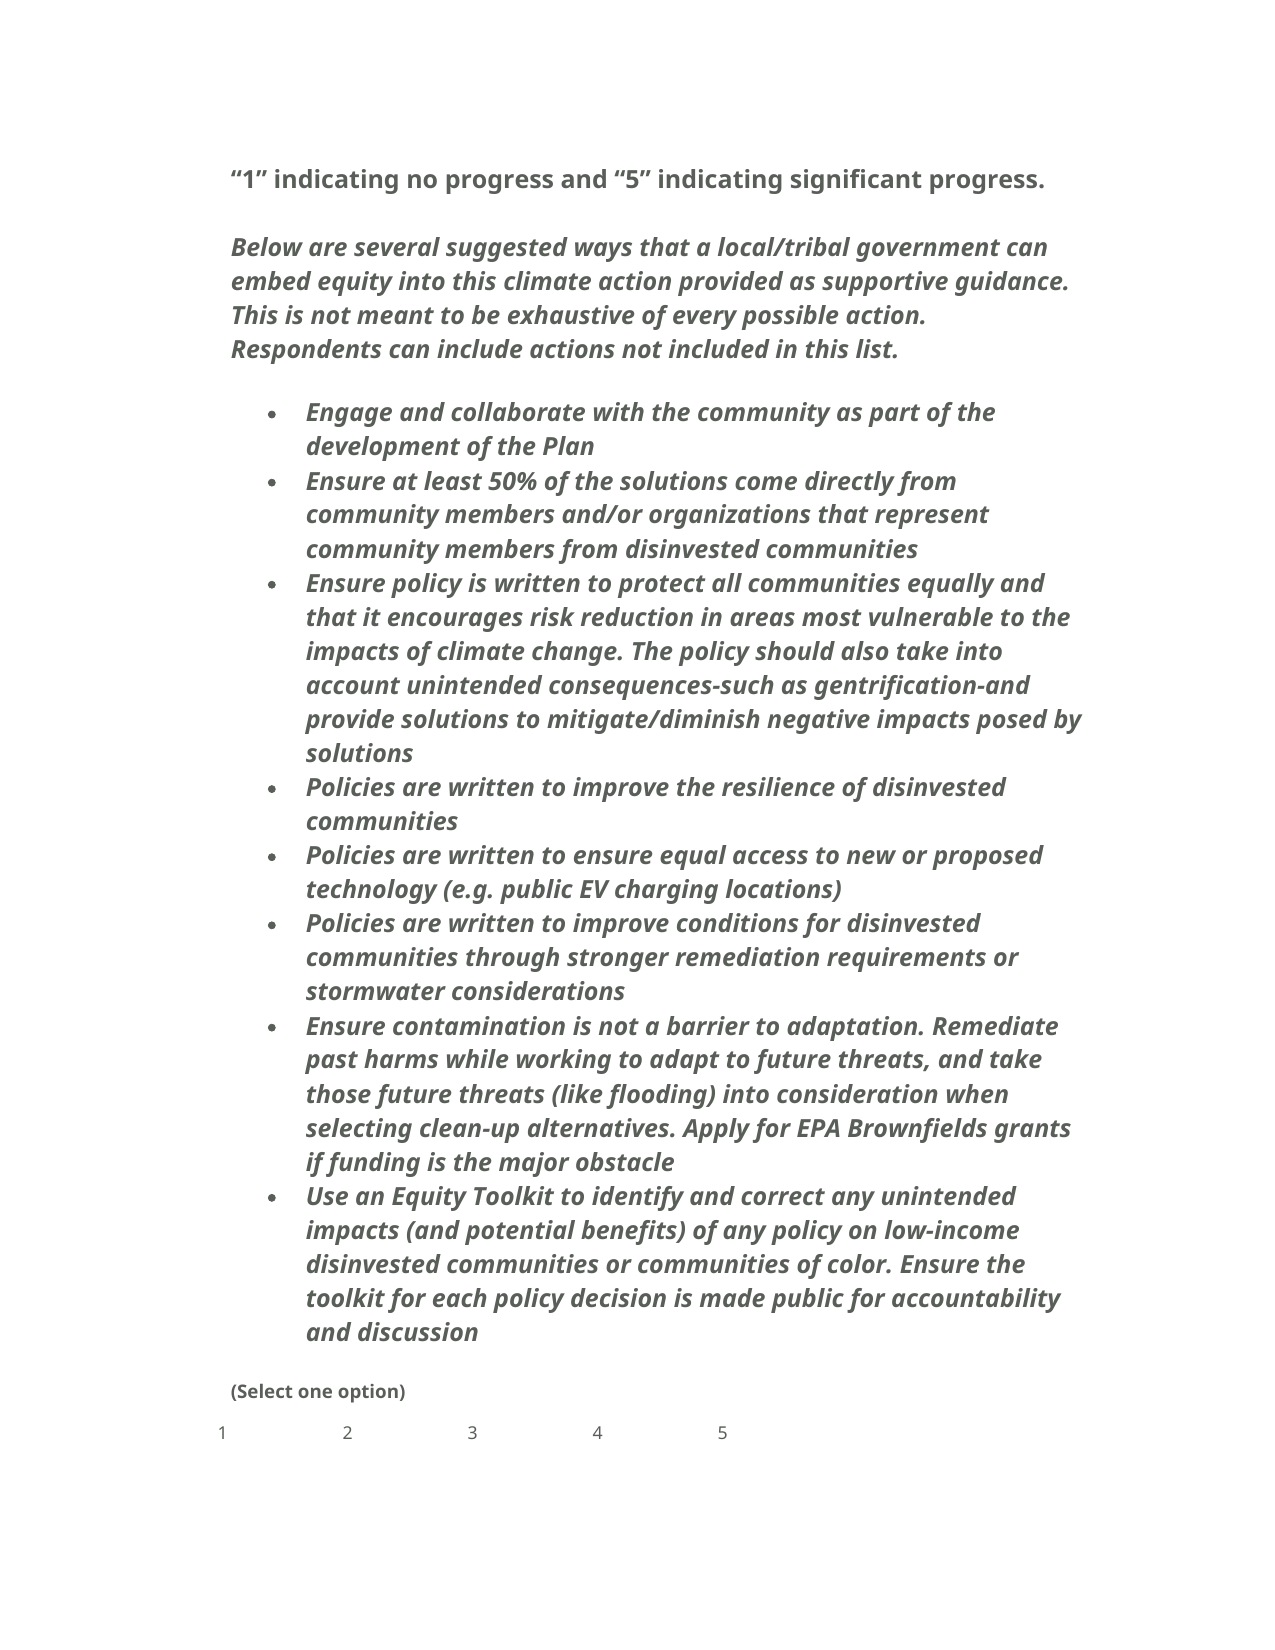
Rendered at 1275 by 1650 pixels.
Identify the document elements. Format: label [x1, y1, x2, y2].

table_header [150, 150, 1087, 1499]
